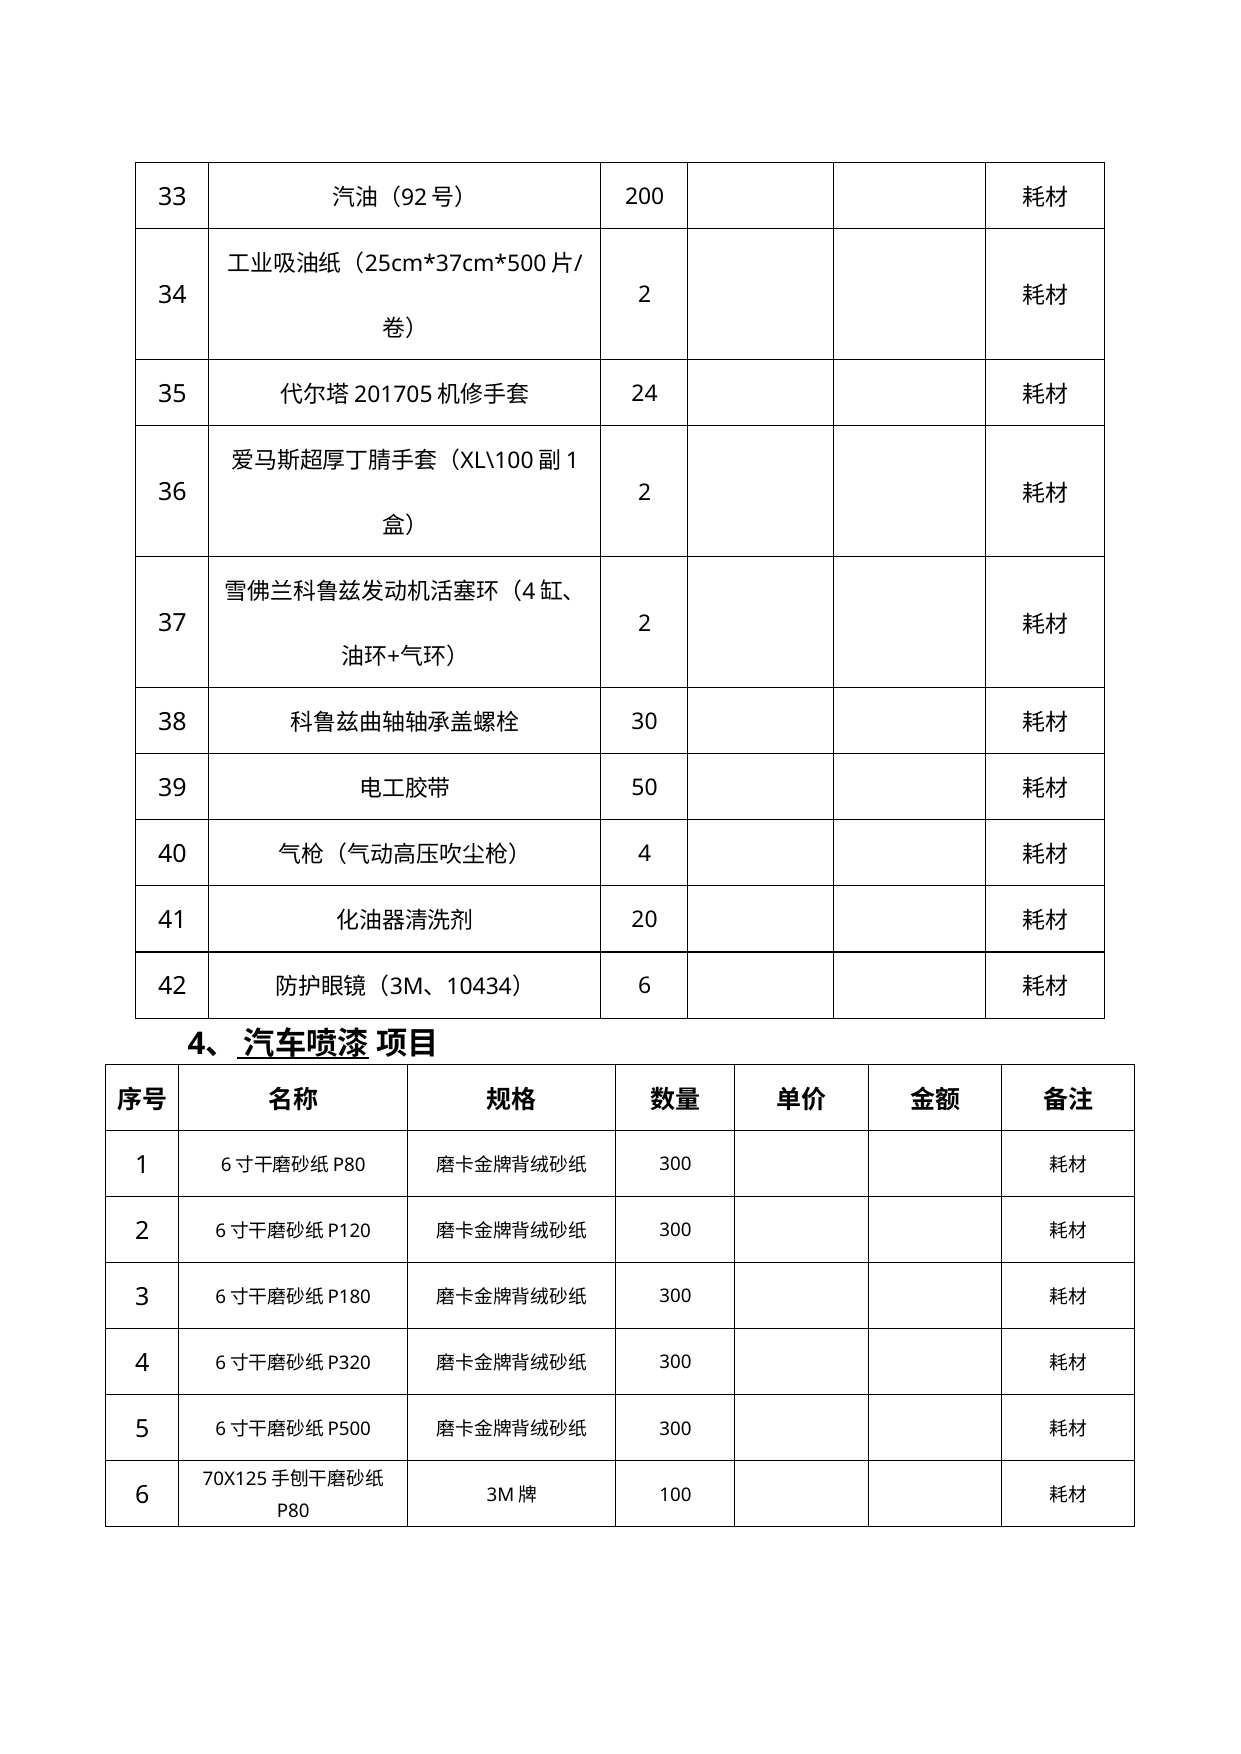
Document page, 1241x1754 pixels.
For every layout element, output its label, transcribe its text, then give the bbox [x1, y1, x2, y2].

table_cell 70X125手刨干磨砂纸P80 [179, 1461, 407, 1526]
table_cell 6寸干磨砂纸P180 [179, 1263, 407, 1328]
table_cell [834, 229, 985, 359]
table_cell 41 [136, 886, 208, 951]
table_cell 磨卡金牌背绒砂纸 [408, 1197, 615, 1262]
table_cell 6寸干磨砂纸P80 [179, 1131, 407, 1196]
table_cell 42 [136, 953, 208, 1017]
table_cell 38 [136, 688, 208, 753]
table_cell 耗材 [986, 163, 1104, 228]
table_cell 防护眼镜（3M、10434） [209, 953, 600, 1017]
table_cell 化油器清洗剂 [209, 886, 600, 951]
table_cell 50 [601, 754, 687, 819]
table_cell 耗材 [1002, 1131, 1134, 1196]
table_cell [688, 163, 833, 228]
table_cell 耗材 [986, 688, 1104, 753]
table_cell 4 [601, 820, 687, 885]
table_cell 气枪（气动高压吹尘枪） [209, 820, 600, 885]
table_cell [834, 953, 985, 1017]
table_cell [869, 1197, 1001, 1262]
table_cell 3M牌 [408, 1461, 615, 1526]
table_cell [735, 1197, 868, 1262]
table_cell 磨卡金牌背绒砂纸 [408, 1329, 615, 1394]
table_cell 耗材 [986, 754, 1104, 819]
table_cell 雪佛兰科鲁兹发动机活塞环（4缸、油环+气环） [209, 557, 600, 687]
table_cell 2 [601, 426, 687, 556]
table_header 序号 [106, 1065, 178, 1130]
table_cell [735, 1329, 868, 1394]
table_cell [688, 557, 833, 687]
table_cell [869, 1263, 1001, 1328]
table_cell [834, 557, 985, 687]
table_cell 39 [136, 754, 208, 819]
table_cell 36 [136, 426, 208, 556]
table_header 数量 [616, 1065, 734, 1130]
table_cell 5 [106, 1395, 178, 1460]
table_cell [834, 886, 985, 951]
table_cell 汽油（92号） [209, 163, 600, 228]
table_cell 40 [136, 820, 208, 885]
table_cell 6寸干磨砂纸P500 [179, 1395, 407, 1460]
text 4、 汽车喷漆 项目 [187, 1019, 1053, 1064]
table_cell 耗材 [986, 229, 1104, 359]
table_cell 爱马斯超厚丁腈手套（XL\100副1盒） [209, 426, 600, 556]
table_cell 6寸干磨砂纸P320 [179, 1329, 407, 1394]
table_cell 电工胶带 [209, 754, 600, 819]
table_cell [688, 360, 833, 425]
table_cell [869, 1329, 1001, 1394]
table_cell [869, 1131, 1001, 1196]
table_cell [834, 754, 985, 819]
table_cell 工业吸油纸（25cm*37cm*500片/卷） [209, 229, 600, 359]
table_cell 磨卡金牌背绒砂纸 [408, 1395, 615, 1460]
table_cell [834, 360, 985, 425]
table_cell [735, 1395, 868, 1460]
table_cell 34 [136, 229, 208, 359]
table_cell [834, 688, 985, 753]
table_header 备注 [1002, 1065, 1134, 1130]
table_cell 300 [616, 1329, 734, 1394]
table_cell 24 [601, 360, 687, 425]
table_header 名称 [179, 1065, 407, 1130]
table_cell 200 [601, 163, 687, 228]
table_cell 磨卡金牌背绒砂纸 [408, 1263, 615, 1328]
table_cell 33 [136, 163, 208, 228]
table_cell 20 [601, 886, 687, 951]
table_cell [869, 1461, 1001, 1526]
table_cell [869, 1395, 1001, 1460]
table_cell [688, 754, 833, 819]
table_cell 6 [601, 953, 687, 1017]
table_cell [688, 820, 833, 885]
table_cell [834, 426, 985, 556]
table_cell [688, 229, 833, 359]
table_header 规格 [408, 1065, 615, 1130]
table_cell [735, 1263, 868, 1328]
table_cell 100 [616, 1461, 734, 1526]
table_cell 磨卡金牌背绒砂纸 [408, 1131, 615, 1196]
table_cell [735, 1461, 868, 1526]
table_cell 300 [616, 1131, 734, 1196]
table_cell 耗材 [1002, 1197, 1134, 1262]
table_cell 300 [616, 1395, 734, 1460]
table_cell 30 [601, 688, 687, 753]
table_cell 耗材 [986, 360, 1104, 425]
table_cell [834, 820, 985, 885]
table_cell 6寸干磨砂纸P120 [179, 1197, 407, 1262]
table_cell 6 [106, 1461, 178, 1526]
table_cell 耗材 [1002, 1395, 1134, 1460]
table_cell 300 [616, 1263, 734, 1328]
table_cell [834, 163, 985, 228]
table_cell 耗材 [986, 426, 1104, 556]
table_cell 耗材 [986, 557, 1104, 687]
table_cell 1 [106, 1131, 178, 1196]
table_cell 2 [601, 229, 687, 359]
table_cell 35 [136, 360, 208, 425]
table_cell 耗材 [986, 953, 1104, 1017]
table_cell [688, 886, 833, 951]
table_cell 耗材 [1002, 1461, 1134, 1526]
table_header 金额 [869, 1065, 1001, 1130]
table_cell [688, 953, 833, 1017]
table_cell 2 [106, 1197, 178, 1262]
table_cell 耗材 [1002, 1263, 1134, 1328]
table_cell 耗材 [986, 886, 1104, 951]
table_cell 耗材 [986, 820, 1104, 885]
table_cell 37 [136, 557, 208, 687]
table_cell 4 [106, 1329, 178, 1394]
table_cell 2 [601, 557, 687, 687]
table_cell 耗材 [1002, 1329, 1134, 1394]
table_cell [688, 688, 833, 753]
table_cell [688, 426, 833, 556]
table_cell [735, 1131, 868, 1196]
table_cell 300 [616, 1197, 734, 1262]
table_cell 代尔塔201705机修手套 [209, 360, 600, 425]
table_cell 3 [106, 1263, 178, 1328]
table_header 单价 [735, 1065, 868, 1130]
table_cell 科鲁兹曲轴轴承盖螺栓 [209, 688, 600, 753]
